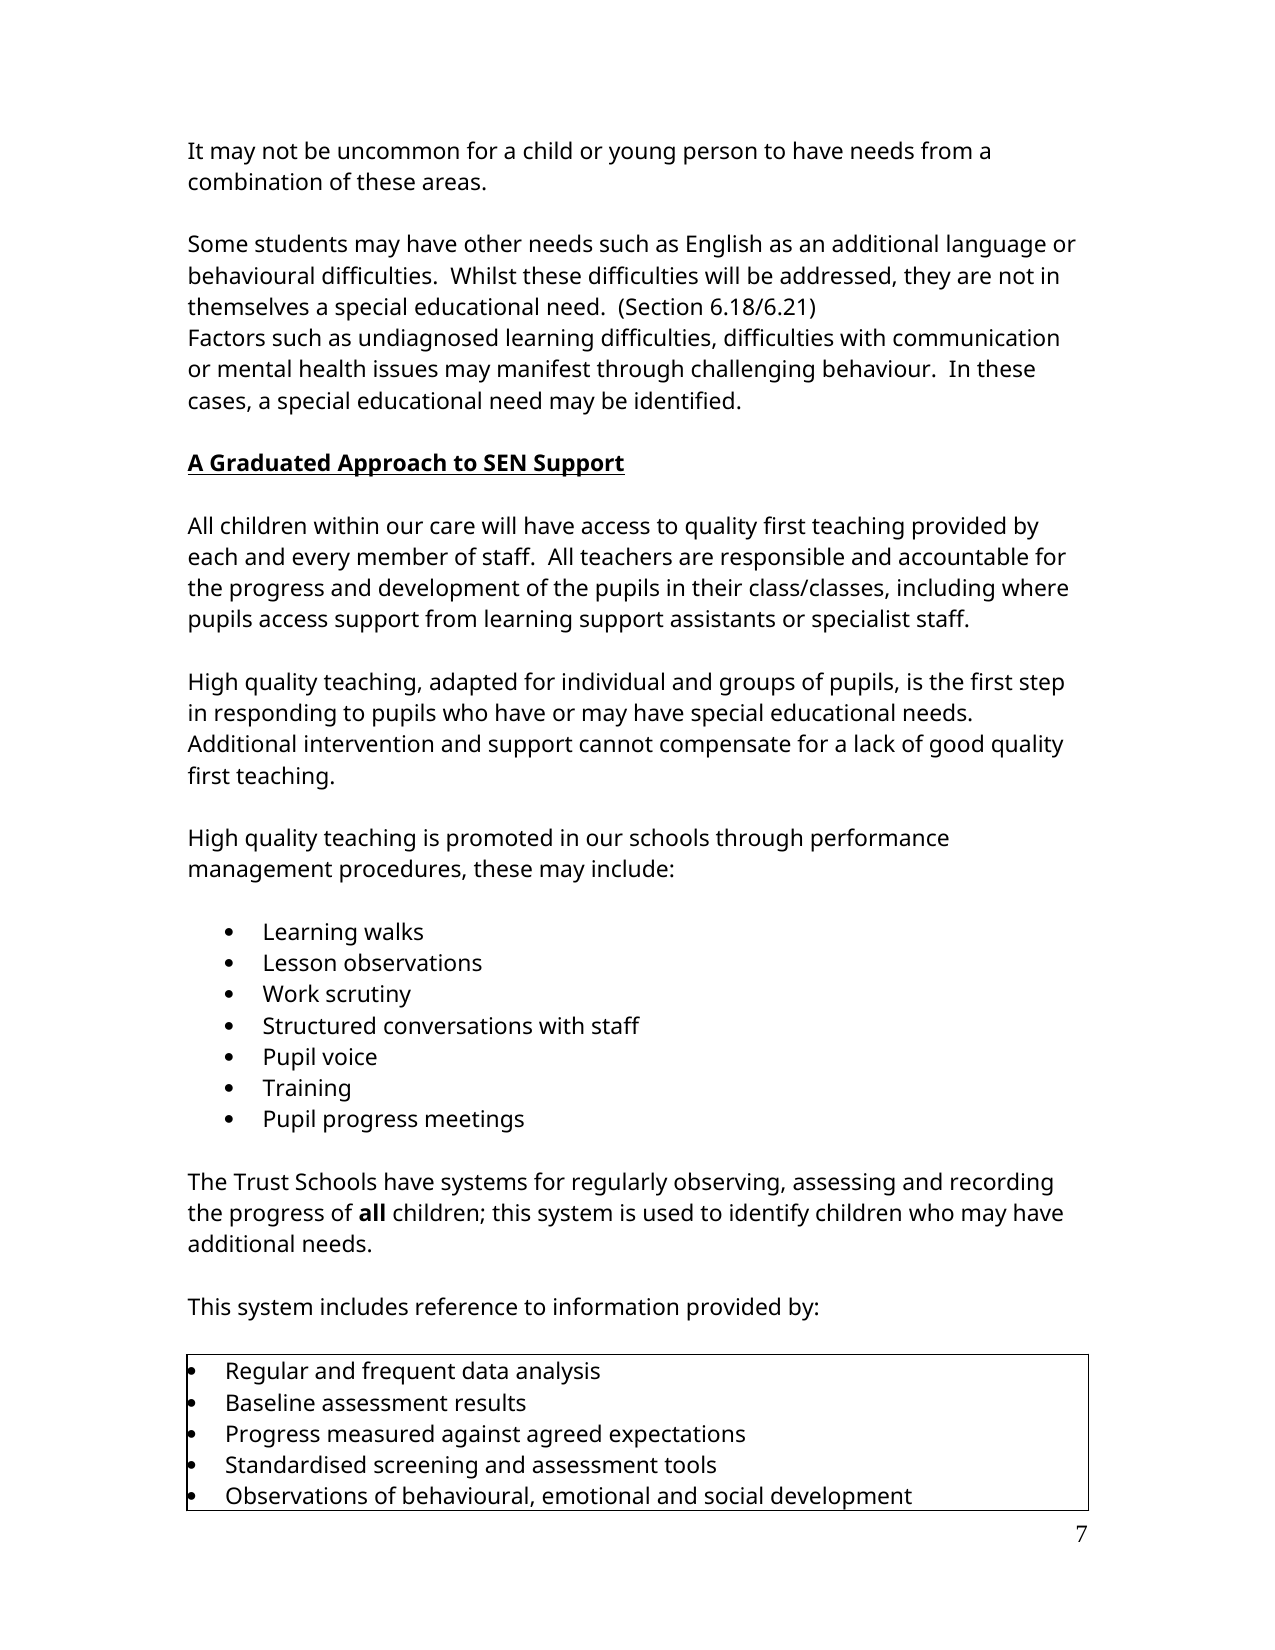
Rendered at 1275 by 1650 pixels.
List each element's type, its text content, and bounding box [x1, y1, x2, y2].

list Learning walks [225, 916, 1087, 947]
list Training [225, 1072, 1087, 1103]
list Lesson observations [225, 947, 1087, 978]
list Regular and frequent data analysis [188, 1355, 1088, 1386]
list Standardised screening and assessment tools [188, 1449, 1087, 1480]
list Pupil voice [225, 1041, 1087, 1072]
list Progress measured against agreed expectations [188, 1418, 1087, 1449]
list Work scrutiny [225, 978, 1087, 1010]
text High quality teaching is promoted in our schools through performance management procedures, these may include: [187, 822, 1087, 885]
text A Graduated Approach to SEN Support [187, 447, 1087, 478]
list Observations of behavioural, emotional and social development [188, 1480, 1087, 1510]
list Baseline assessment results [188, 1386, 1087, 1418]
list Pupil progress meetings [225, 1103, 1087, 1135]
text This system includes reference to information provided by: [187, 1291, 1087, 1322]
list Structured conversations with staff [225, 1010, 1087, 1041]
text It may not be uncommon for a child or young person to have needs from a combination of these areas. [187, 135, 1087, 197]
text Factors such as undiagnosed learning difficulties, difficulties with communication or mental health issues may manifest through challenging behaviour. In these cases, a special educational need may be identified. [187, 322, 1087, 416]
text All children within our care will have access to quality first teaching provided by each and every member of staff. All teachers are responsible and accountable for the progress and development of the pupils in their class/classes, including where pupils access support from learning support assistants or specialist staff. [187, 510, 1087, 635]
text Some students may have other needs such as English as an additional language or behavioural difficulties. Whilst these difficulties will be addressed, they are not in themselves a special educational need. (Section 6.18/6.21) [187, 228, 1087, 322]
text The Trust Schools have systems for regularly observing, assessing and recording the progress of all children; this system is used to identify children who may have additional needs. [187, 1166, 1087, 1260]
text High quality teaching, adapted for individual and groups of pupils, is the first step in responding to pupils who have or may have special educational needs. Additional intervention and support cannot compensate for a lack of good quality first teaching. [187, 666, 1087, 791]
